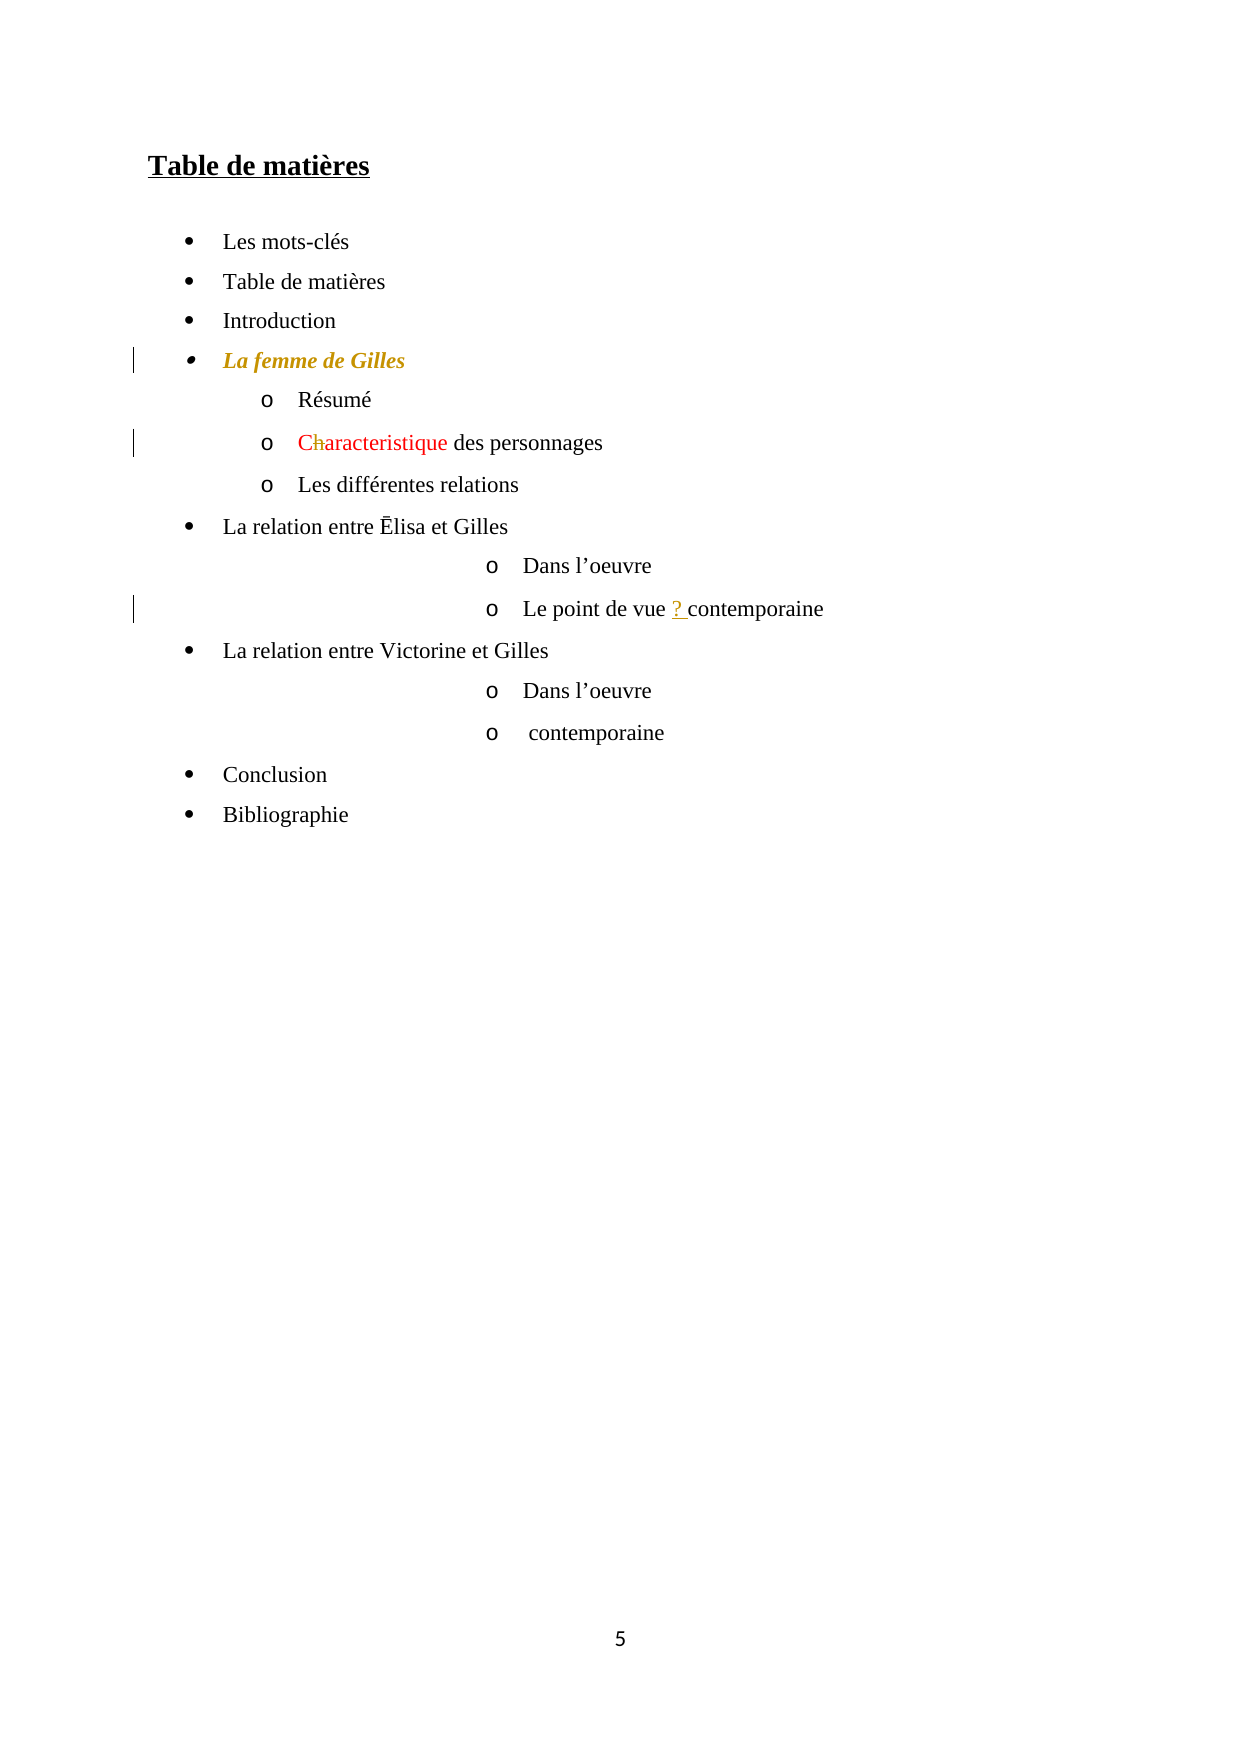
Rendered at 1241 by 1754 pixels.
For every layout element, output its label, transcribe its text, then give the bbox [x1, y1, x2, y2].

list La relation entre Victorine et Gilles [185, 637, 1093, 663]
list Les mots-clés [185, 228, 1093, 255]
list Bibliographie [185, 801, 1093, 827]
list Résumé [260, 386, 1093, 414]
list Introduction [185, 307, 1093, 334]
list contemporaine [485, 719, 1093, 747]
list La femme de Gilles [185, 347, 1093, 373]
list Le point de vue contemporaine [485, 595, 1093, 623]
list Conclusion [185, 761, 1093, 788]
list Table de matières [185, 268, 1093, 294]
list Les différentes relations [260, 471, 1093, 499]
list La relation entre Ēlisa et Gilles [185, 513, 1093, 539]
list Dans l’oeuvre [485, 553, 1093, 581]
text Table de matières [148, 148, 1093, 181]
list Caracteristique des personnages [260, 428, 1093, 457]
list Dans l’oeuvre [485, 677, 1093, 705]
